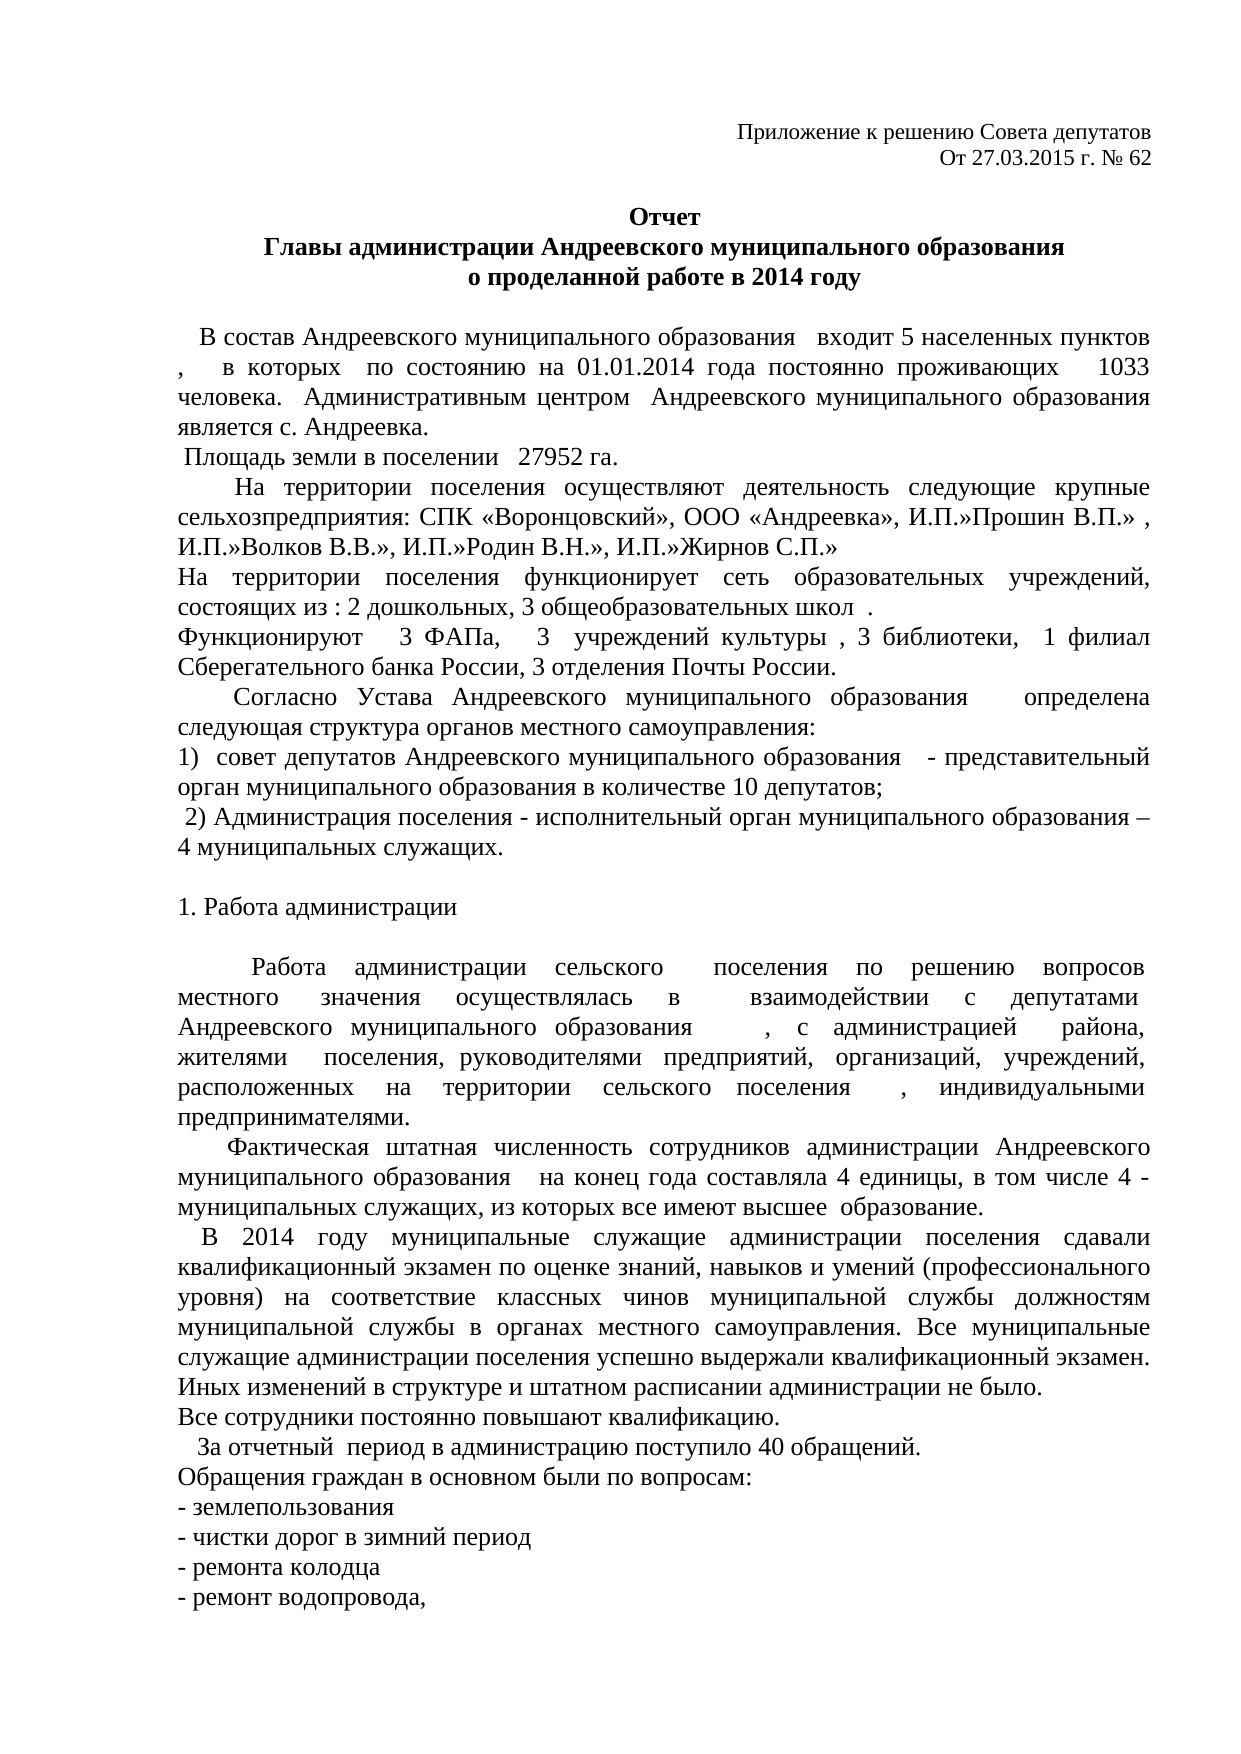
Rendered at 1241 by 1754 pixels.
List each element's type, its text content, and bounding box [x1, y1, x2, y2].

text Фактическая штатная численность сотрудников администрации Андреевского муниципального образования на конец года составляла 4 единицы, в том числе 4 - муниципальных служащих, из которых все имеют высшее образование. [177, 1131, 1152, 1221]
text - чистки дорог в зимний период [177, 1521, 1152, 1551]
text На территории поселения функционирует сеть образовательных учреждений, состоящих из : 2 дошкольных, 3 общеобразовательных школ . [177, 561, 1152, 621]
text - землепользования [177, 1491, 1152, 1521]
text От 27.03.2015 г. № 62 [177, 144, 1152, 171]
text За отчетный период в администрацию поступило 40 обращений. [177, 1431, 1152, 1461]
text 1. Работа администрации [177, 891, 1152, 921]
text Обращения граждан в основном были по вопросам: [177, 1461, 1152, 1491]
text На территории поселения осуществляют деятельность следующие крупные сельхозпредприятия: СПК «Воронцовский», ООО «Андреевка», И.П.»Прошин В.П.» , И.П.»Волков В.В.», И.П.»Родин В.Н.», И.П.»Жирнов С.П.» [177, 471, 1152, 561]
text Работа администрации сельского поселения по решению вопросов местного значения осуществлялась в взаимодействии с депутатами Андреевского муниципального образования , с администрацией района, жителями поселения, руководителями предприятий, организаций, учреждений, расположенных на территории сельского поселения , индивидуальными предпринимателями. [177, 951, 1152, 1131]
text Все сотрудники постоянно повышают квалификацию. [177, 1401, 1152, 1431]
text - ремонт водопровода, [177, 1581, 1152, 1611]
text Площадь земли в поселении 27952 га. [177, 441, 1152, 471]
text Приложение к решению Совета депутатов [177, 118, 1152, 144]
text Отчет [177, 201, 1152, 231]
text 2) Администрация поселения - исполнительный орган муниципального образования – 4 муниципальных служащих. [177, 801, 1152, 861]
text Согласно Устава Андреевского муниципального образования определена следующая структура органов местного самоуправления: [177, 681, 1152, 741]
text о проделанной работе в 2014 году [177, 261, 1152, 291]
text Функционируют 3 ФАПа, 3 учреждений культуры , 3 библиотеки, 1 филиал Сберегательного банка России, 3 отделения Почты России. [177, 621, 1152, 681]
text 1) совет депутатов Андреевского муниципального образования - представительный орган муниципального образования в количестве 10 депутатов; [177, 741, 1152, 801]
text - ремонта колодца [177, 1551, 1152, 1581]
text Главы администрации Андреевского муниципального образования [177, 231, 1152, 261]
text В состав Андреевского муниципального образования входит 5 населенных пунктов , в которых по состоянию на 01.01.2014 года постоянно проживающих 1033 человека. Административным центром Андреевского муниципального образования является с. Андреевка. [177, 321, 1152, 441]
text В 2014 году муниципальные служащие администрации поселения сдавали квалификационный экзамен по оценке знаний, навыков и умений (профессионального уровня) на соответствие классных чинов муниципальной службы должностям муниципальной службы в органах местного самоуправления. Все муниципальные служащие администрации поселения успешно выдержали квалификационный экзамен. Иных изменений в структуре и штатном расписании администрации не было. [177, 1221, 1152, 1401]
